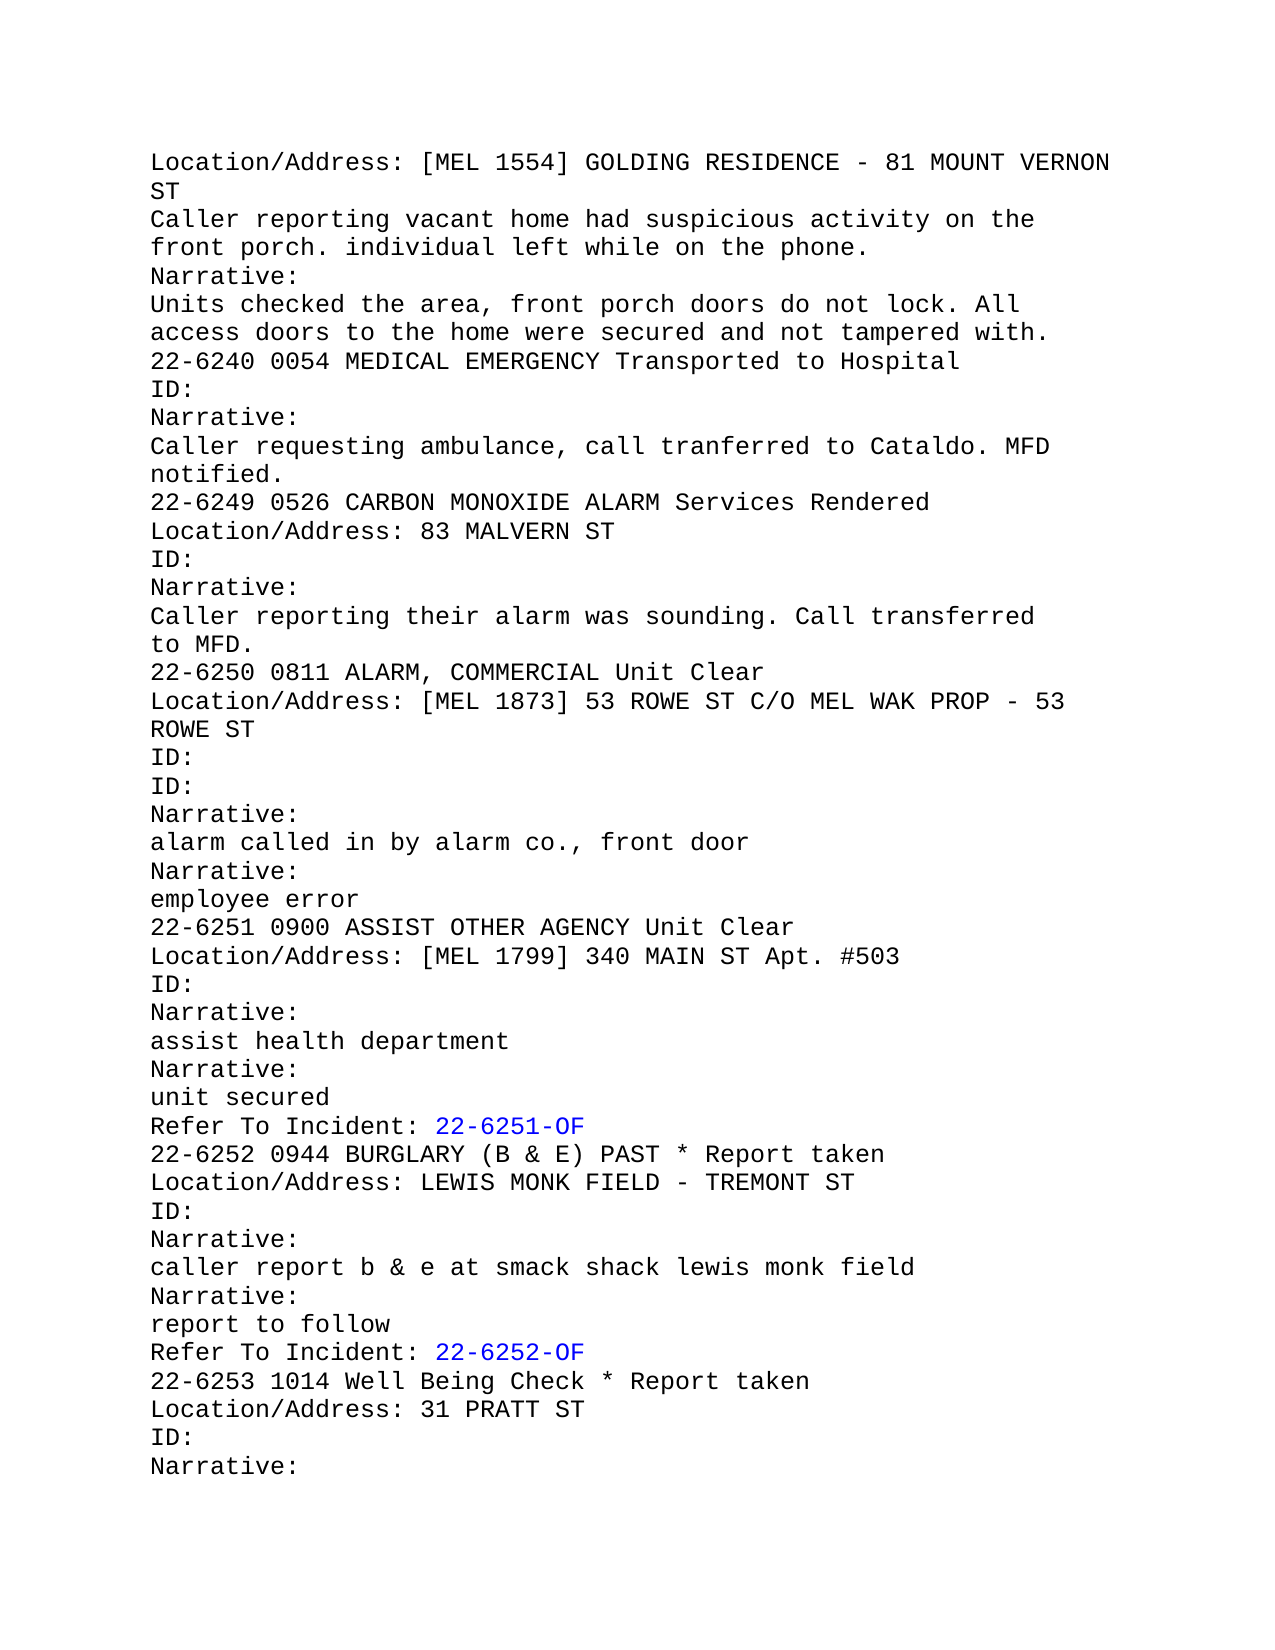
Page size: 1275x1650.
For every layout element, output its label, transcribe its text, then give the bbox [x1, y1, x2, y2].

text Narrative: [150, 575, 1125, 603]
text 22-6250 0811 ALARM, COMMERCIAL Unit Clear [150, 660, 1125, 688]
text Location/Address: LEWIS MONK FIELD - TREMONT ST [150, 1170, 1125, 1198]
text Narrative: [150, 802, 1125, 830]
text unit secured [150, 1085, 1125, 1113]
text employee error [150, 887, 1125, 915]
text ID: [150, 547, 1125, 575]
text Location/Address: [MEL 1554] GOLDING RESIDENCE - 81 MOUNT VERNON ST [150, 150, 1125, 207]
text alarm called in by alarm co., front door [150, 830, 1125, 858]
text Narrative: [150, 1227, 1125, 1255]
text ID: [150, 1198, 1125, 1227]
text Refer To Incident: 22-6251-OF [150, 1113, 1125, 1142]
text assist health department [150, 1028, 1125, 1057]
text access doors to the home were secured and not tampered with. [150, 320, 1125, 348]
text Location/Address: 83 MALVERN ST [150, 518, 1125, 547]
text Units checked the area, front porch doors do not lock. All [150, 292, 1125, 320]
text Narrative: [150, 263, 1125, 292]
text ID: [150, 745, 1125, 773]
text Narrative: [150, 405, 1125, 433]
text Location/Address: 31 PRATT ST [150, 1397, 1125, 1425]
text 22-6249 0526 CARBON MONOXIDE ALARM Services Rendered [150, 490, 1125, 518]
text Caller reporting their alarm was sounding. Call transferred [150, 603, 1125, 632]
text ID: [150, 1425, 1125, 1453]
text caller report b & e at smack shack lewis monk field [150, 1255, 1125, 1283]
text to MFD. [150, 632, 1125, 660]
text Refer To Incident: 22-6252-OF [150, 1340, 1125, 1368]
text Narrative: [150, 1283, 1125, 1312]
text ID: [150, 972, 1125, 1000]
text notified. [150, 462, 1125, 490]
text Narrative: [150, 1057, 1125, 1085]
text ID: [150, 773, 1125, 802]
text 22-6240 0054 MEDICAL EMERGENCY Transported to Hospital [150, 348, 1125, 377]
text front porch. individual left while on the phone. [150, 235, 1125, 263]
text 22-6251 0900 ASSIST OTHER AGENCY Unit Clear [150, 915, 1125, 943]
text ID: [150, 377, 1125, 405]
text 22-6253 1014 Well Being Check * Report taken [150, 1368, 1125, 1397]
text Narrative: [150, 1453, 1125, 1482]
text Caller requesting ambulance, call tranferred to Cataldo. MFD [150, 433, 1125, 462]
text Caller reporting vacant home had suspicious activity on the [150, 207, 1125, 235]
text Location/Address: [MEL 1873] 53 ROWE ST C/O MEL WAK PROP - 53 ROWE ST [150, 688, 1125, 745]
text report to follow [150, 1312, 1125, 1340]
text Narrative: [150, 858, 1125, 887]
text 22-6252 0944 BURGLARY (B & E) PAST * Report taken [150, 1142, 1125, 1170]
text Narrative: [150, 1000, 1125, 1028]
text Location/Address: [MEL 1799] 340 MAIN ST Apt. #503 [150, 943, 1125, 972]
